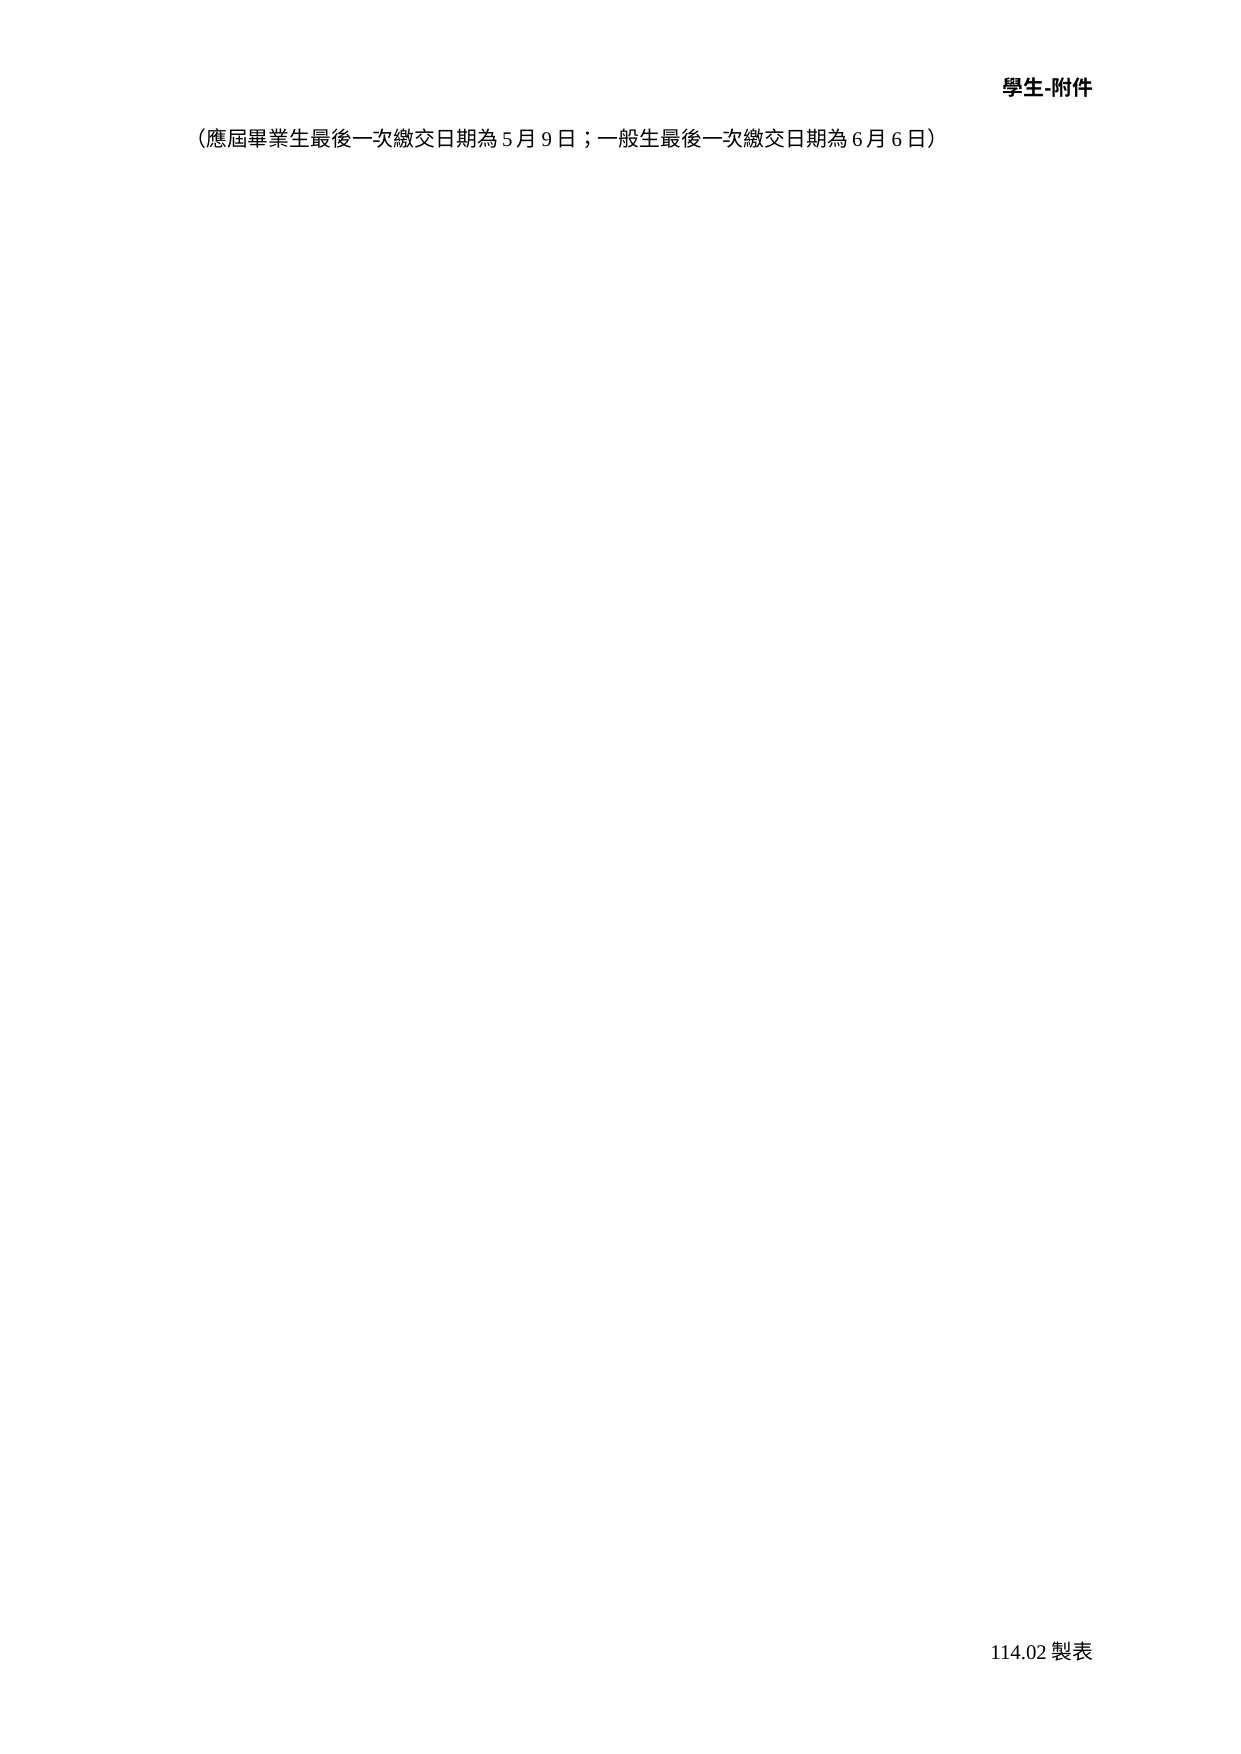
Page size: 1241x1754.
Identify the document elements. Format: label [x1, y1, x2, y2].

list [148, 127, 1092, 152]
